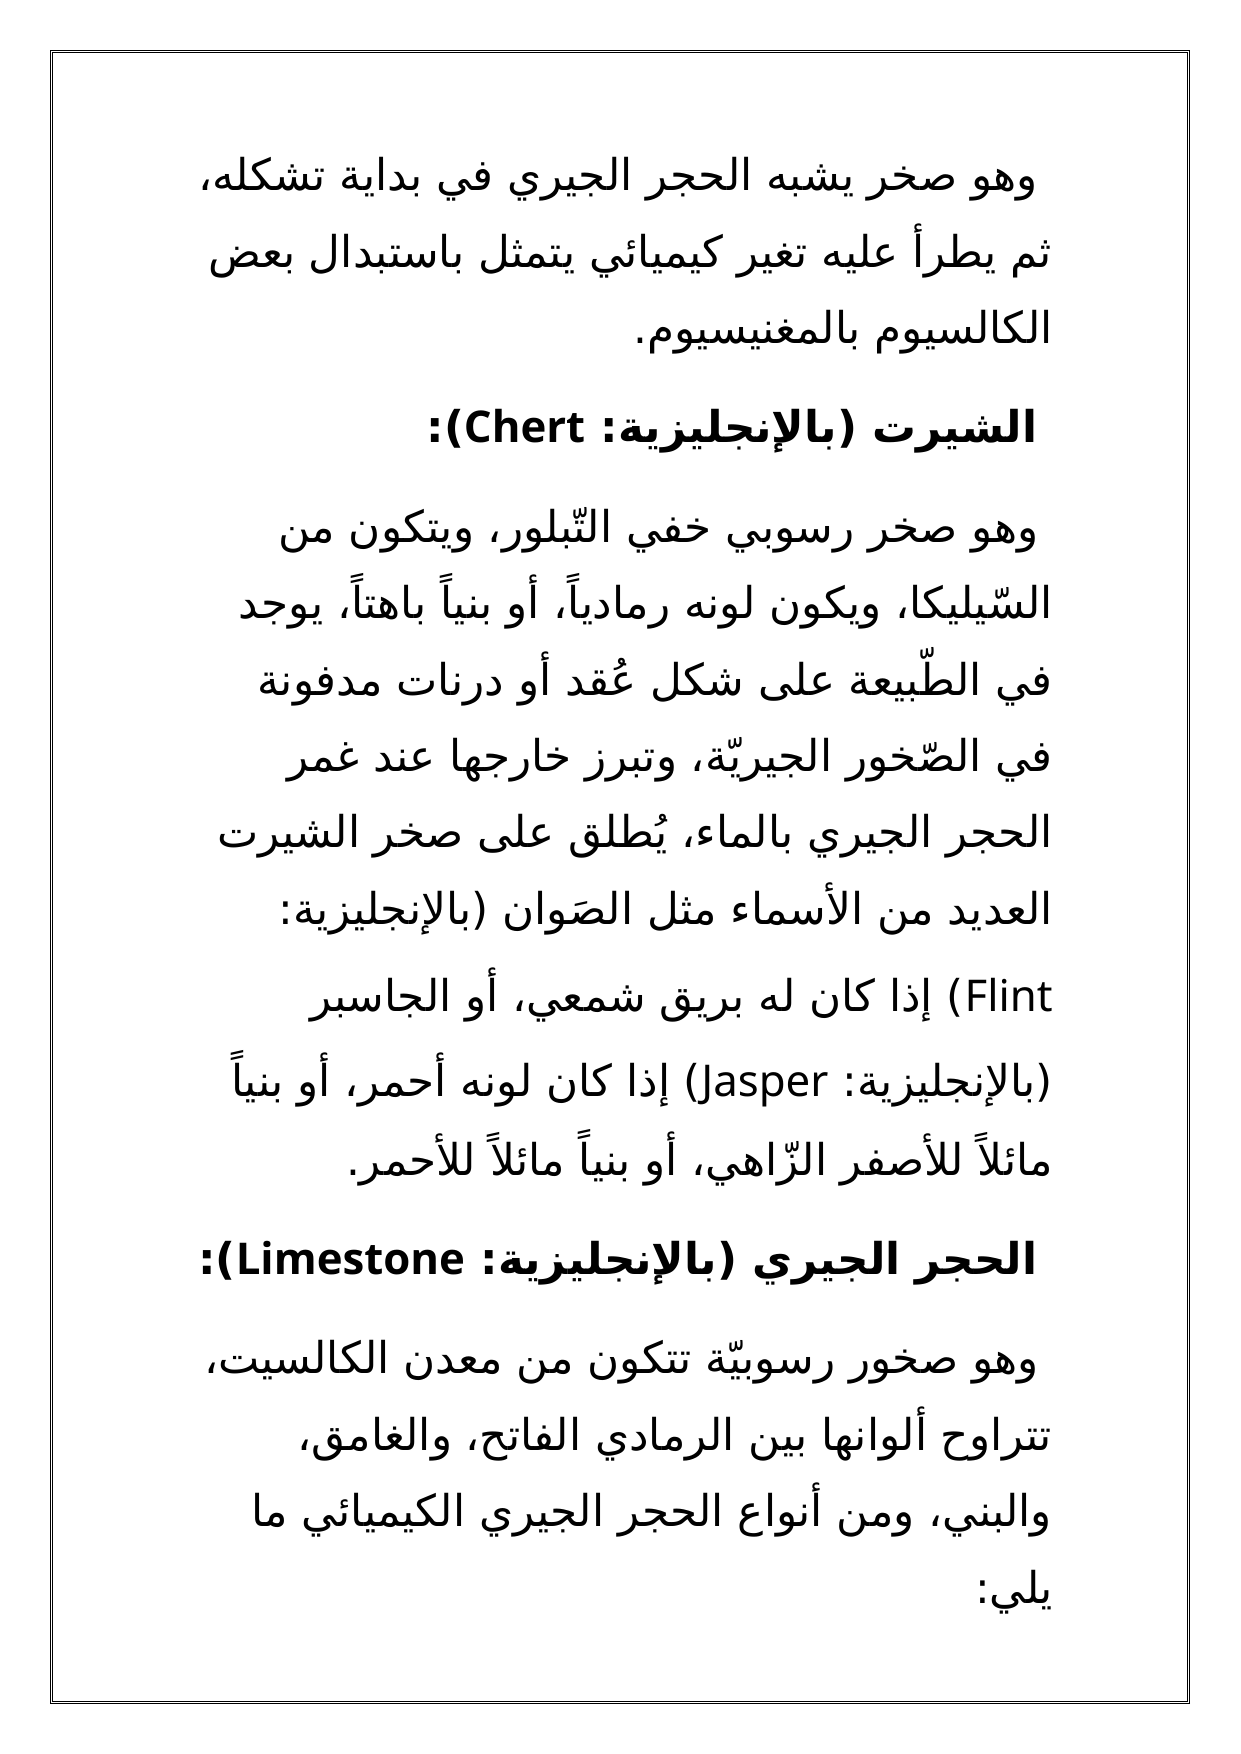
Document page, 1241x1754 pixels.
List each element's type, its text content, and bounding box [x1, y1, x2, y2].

text وهو صخور رسوبيّة تتكون من معدن الكالسيت، تتراوح ألوانها بين الرمادي الفاتح، والغامق، والبني، ومن أنواع الحجر الجيري الكيميائي ما يلي: [187, 1333, 1053, 1613]
text وهو صخر رسوبي خفي التّبلور، ويتكون من السّيليكا، ويكون لونه رمادياً، أو بنياً باهتاً، يوجد في الطّبيعة على شكل عُقد أو درنات مدفونة في الصّخور الجيريّة، وتبرز خارجها عند غمر الحجر الجيري بالماء، يُطلق على صخر الشيرت العديد من الأسماء مثل الصَوان (بالإنجليزية: Flint) إذا كان له بريق شمعي، أو الجاسبر (بالإنجليزية: Jasper) إذا كان لونه أحمر، أو بنياً مائلاً للأصفر الزّاهي، أو بنياً مائلاً للأحمر. [187, 502, 1053, 1185]
text وهو صخر يشبه الحجر الجيري في بداية تشكله، ثم يطرأ عليه تغير كيميائي يتمثل باستبدال بعض الكالسيوم بالمغنيسيوم. [187, 150, 1053, 354]
text الحجر الجيري (بالإنجليزية: Limestone): [187, 1227, 1053, 1287]
text الشيرت (بالإنجليزية: Chert): [187, 396, 1053, 455]
